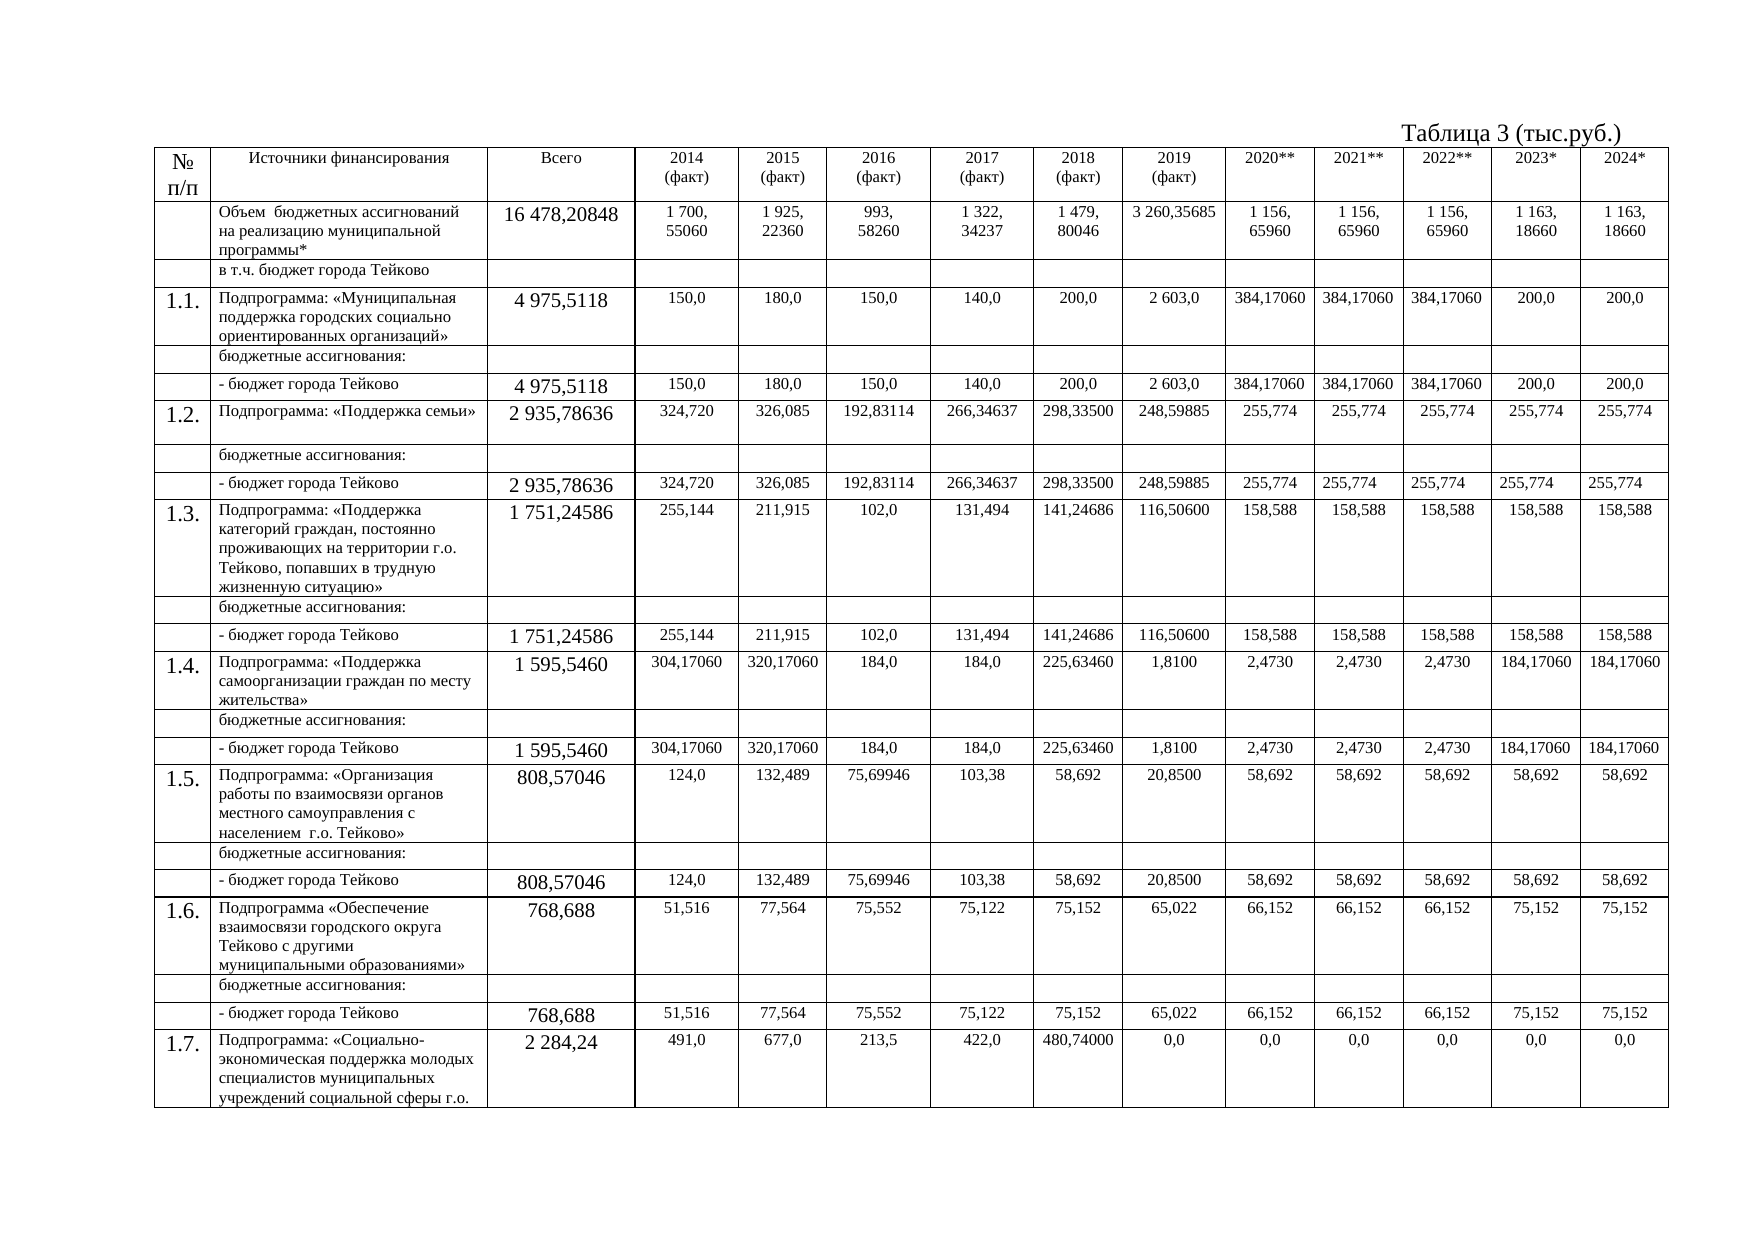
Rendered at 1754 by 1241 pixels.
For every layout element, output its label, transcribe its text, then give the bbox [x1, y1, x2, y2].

table_cell 255,774 [1315, 473, 1403, 499]
table_cell 2,4730 [1226, 738, 1314, 764]
table_cell 200,0 [1492, 288, 1580, 345]
table_cell 255,774 [1492, 473, 1580, 499]
table_cell 324,720 [636, 473, 738, 499]
table_cell [1581, 710, 1668, 737]
table_cell [1404, 597, 1491, 623]
table_cell 200,0 [1581, 374, 1668, 400]
table_cell [931, 445, 1033, 472]
table_cell 677,0 [739, 1030, 826, 1107]
table_cell [155, 870, 210, 896]
table_cell 58,692 [1404, 870, 1491, 896]
table_cell [931, 346, 1033, 372]
table_cell [155, 738, 210, 764]
table_header 2018 (факт) [1034, 148, 1122, 201]
table_cell [1581, 260, 1668, 287]
table_cell 0,0 [1404, 1030, 1491, 1107]
table_cell 65,022 [1123, 898, 1225, 974]
table_cell 158,588 [1315, 624, 1403, 651]
table_cell 66,152 [1226, 1003, 1314, 1029]
table_cell [739, 346, 826, 372]
table_cell 200,0 [1492, 374, 1580, 400]
table_cell 298,33500 [1034, 401, 1122, 444]
table_cell [1315, 975, 1403, 1002]
table_cell 248,59885 [1123, 401, 1225, 444]
table_header 2021** [1315, 148, 1403, 201]
table_cell 102,0 [827, 624, 930, 651]
table_cell 384,17060 [1226, 288, 1314, 345]
table_cell 1 156, 65960 [1404, 202, 1491, 259]
table_cell 66,152 [1226, 898, 1314, 974]
table_cell Подпрограмма: «Поддержка категорий граждан, постоянно проживающих на территории г.о. Тейково, попавших в трудную жизненную ситуацию» [211, 500, 487, 596]
table_cell 1 700, 55060 [636, 202, 738, 259]
table_cell 1.7. [155, 1030, 210, 1107]
table_cell бюджетные ассигнования: [211, 445, 487, 472]
table_cell [636, 710, 738, 737]
table_cell [1315, 597, 1403, 623]
table_cell 184,17060 [1492, 738, 1580, 764]
table_cell 320,17060 [739, 652, 826, 709]
table_header 2019 (факт) [1123, 148, 1225, 201]
table_cell [1581, 346, 1668, 372]
table_cell 255,774 [1581, 473, 1668, 499]
table_cell [931, 597, 1033, 623]
table_cell в т.ч. бюджет города Тейково [211, 260, 487, 287]
table_cell 384,17060 [1404, 374, 1491, 400]
table_cell 150,0 [827, 288, 930, 345]
table_cell 124,0 [636, 765, 738, 842]
table_cell [1581, 597, 1668, 623]
table_cell [1123, 975, 1225, 1002]
table_cell [636, 843, 738, 869]
table_cell [1123, 843, 1225, 869]
table_cell 1 925, 22360 [739, 202, 826, 259]
table_cell 116,50600 [1123, 624, 1225, 651]
table_cell [1315, 346, 1403, 372]
table_cell 1,8100 [1123, 738, 1225, 764]
text Таблица 3 (тыс.руб.) [162, 118, 1621, 147]
table_cell 266,34637 [931, 401, 1033, 444]
table_cell 184,17060 [1581, 738, 1668, 764]
table_cell [739, 975, 826, 1002]
table_cell [1404, 445, 1491, 472]
table_cell Объем бюджетных ассигнований на реализацию муниципальной программы* [211, 202, 487, 259]
table_cell 1 595,5460 [488, 652, 634, 709]
table_cell 304,17060 [636, 738, 738, 764]
table_cell бюджетные ассигнования: [211, 597, 487, 623]
table_cell [488, 710, 634, 737]
table_cell [1404, 346, 1491, 372]
table_header 2024* [1581, 148, 1668, 201]
table_cell 158,588 [1226, 500, 1314, 596]
table_cell [1404, 975, 1491, 1002]
table_cell [155, 473, 210, 499]
table_cell [1315, 710, 1403, 737]
table_cell [1226, 346, 1314, 372]
table_cell 298,33500 [1034, 473, 1122, 499]
table_cell 140,0 [931, 374, 1033, 400]
table_cell [1404, 260, 1491, 287]
table_cell 1 751,24586 [488, 624, 634, 651]
table_cell [739, 260, 826, 287]
table_cell - бюджет города Тейково [211, 473, 487, 499]
table_cell 422,0 [931, 1030, 1033, 1107]
table_cell 75,552 [827, 1003, 930, 1029]
table_header 2022** [1404, 148, 1491, 201]
table_cell [1123, 346, 1225, 372]
table_cell 384,17060 [1404, 288, 1491, 345]
table_cell 213,5 [827, 1030, 930, 1107]
table_cell 384,17060 [1226, 374, 1314, 400]
table_cell 141,24686 [1034, 624, 1122, 651]
table_cell 1 163, 18660 [1581, 202, 1668, 259]
table_cell 255,774 [1226, 401, 1314, 444]
table_cell [1034, 346, 1122, 372]
table_cell 225,63460 [1034, 652, 1122, 709]
table_cell [636, 597, 738, 623]
table_cell 66,152 [1315, 898, 1403, 974]
table_cell 384,17060 [1315, 374, 1403, 400]
table_cell 1 322, 34237 [931, 202, 1033, 259]
table_cell 58,692 [1404, 765, 1491, 842]
table_cell [1315, 843, 1403, 869]
table_cell бюджетные ассигнования: [211, 975, 487, 1002]
table_cell [488, 260, 634, 287]
table_cell 150,0 [636, 374, 738, 400]
table_cell 808,57046 [488, 765, 634, 842]
table_cell [1315, 445, 1403, 472]
table_cell 993, 58260 [827, 202, 930, 259]
table_cell 58,692 [1492, 765, 1580, 842]
table_cell 66,152 [1404, 898, 1491, 974]
table_cell [1034, 975, 1122, 1002]
table_cell 141,24686 [1034, 500, 1122, 596]
table_cell 1 751,24586 [488, 500, 634, 596]
table_cell 768,688 [488, 1003, 634, 1029]
table_cell 75,552 [827, 898, 930, 974]
table_cell 58,692 [1581, 765, 1668, 842]
table_cell 808,57046 [488, 870, 634, 896]
table_cell Подпрограмма: «Поддержка семьи» [211, 401, 487, 444]
table_cell 184,0 [827, 652, 930, 709]
table_cell [739, 597, 826, 623]
table_cell 116,50600 [1123, 500, 1225, 596]
table_cell 158,588 [1226, 624, 1314, 651]
table_cell [1492, 975, 1580, 1002]
table_cell - бюджет города Тейково [211, 1003, 487, 1029]
table_cell [155, 260, 210, 287]
table_cell 158,588 [1492, 624, 1580, 651]
table_cell 491,0 [636, 1030, 738, 1107]
table_cell [1123, 260, 1225, 287]
table_cell [1226, 597, 1314, 623]
table_cell [1404, 843, 1491, 869]
table_cell [931, 710, 1033, 737]
table_cell 75,69946 [827, 765, 930, 842]
table_cell [488, 445, 634, 472]
table_cell 75,122 [931, 1003, 1033, 1029]
table_cell 384,17060 [1315, 288, 1403, 345]
table_cell 1 156, 65960 [1315, 202, 1403, 259]
table_cell 140,0 [931, 288, 1033, 345]
table_cell 1.2. [155, 401, 210, 444]
table_cell [1492, 445, 1580, 472]
table_cell [636, 346, 738, 372]
table_cell [739, 843, 826, 869]
table_cell [931, 843, 1033, 869]
table_cell - бюджет города Тейково [211, 738, 487, 764]
table_cell Подпрограмма: «Муниципальная поддержка городских социально ориентированных организаций» [211, 288, 487, 345]
table_cell 75,152 [1581, 898, 1668, 974]
table_cell 1.1. [155, 288, 210, 345]
table_cell - бюджет города Тейково [211, 870, 487, 896]
table_header 2017 (факт) [931, 148, 1033, 201]
table_cell [488, 597, 634, 623]
table_cell [155, 374, 210, 400]
table_cell [636, 445, 738, 472]
table_cell 326,085 [739, 401, 826, 444]
table_cell 2,4730 [1226, 652, 1314, 709]
table_cell 20,8500 [1123, 870, 1225, 896]
table_cell 150,0 [636, 288, 738, 345]
table_cell [488, 346, 634, 372]
table_cell [488, 843, 634, 869]
table_cell [931, 975, 1033, 1002]
table_cell 103,38 [931, 765, 1033, 842]
table_cell 77,564 [739, 1003, 826, 1029]
table_cell 324,720 [636, 401, 738, 444]
table_cell Подпрограмма «Обеспечение взаимосвязи городского округа Тейково с другими муниципальными образованиями» [211, 898, 487, 974]
table_cell 2,4730 [1404, 652, 1491, 709]
table_header Всего [488, 148, 634, 201]
table_cell 75,152 [1034, 898, 1122, 974]
table_cell 1,8100 [1123, 652, 1225, 709]
table_cell 0,0 [1123, 1030, 1225, 1107]
table_header Источники финансирования [211, 148, 487, 201]
table_cell [1226, 710, 1314, 737]
table_cell 58,692 [1226, 765, 1314, 842]
table_cell 225,63460 [1034, 738, 1122, 764]
table_cell 132,489 [739, 765, 826, 842]
table_cell 480,74000 [1034, 1030, 1122, 1107]
table_cell [1226, 445, 1314, 472]
table_cell бюджетные ассигнования: [211, 346, 487, 372]
table_cell [1034, 710, 1122, 737]
table_cell 200,0 [1034, 288, 1122, 345]
table_cell [1123, 597, 1225, 623]
table_cell 158,588 [1404, 624, 1491, 651]
table_cell 2,4730 [1315, 738, 1403, 764]
table_header 2020** [1226, 148, 1314, 201]
table_cell 132,489 [739, 870, 826, 896]
table_cell [1226, 975, 1314, 1002]
table_cell 255,774 [1404, 473, 1491, 499]
table_cell 255,144 [636, 500, 738, 596]
table_cell 320,17060 [739, 738, 826, 764]
table_cell 184,17060 [1581, 652, 1668, 709]
table_cell [488, 975, 634, 1002]
table_cell бюджетные ассигнования: [211, 843, 487, 869]
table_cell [211, 1030, 487, 1107]
table_cell Подпрограмма: «Организация работы по взаимосвязи органов местного самоуправления с населением г.о. Тейково» [211, 765, 487, 842]
table_cell [1581, 843, 1668, 869]
table_cell 158,588 [1581, 500, 1668, 596]
table_cell 255,774 [1404, 401, 1491, 444]
table_cell [155, 445, 210, 472]
table_cell 326,085 [739, 473, 826, 499]
table_cell 51,516 [636, 898, 738, 974]
table_cell 75,122 [931, 898, 1033, 974]
table_cell [1492, 346, 1580, 372]
table_cell 4 975,5118 [488, 288, 634, 345]
table_cell 2 603,0 [1123, 288, 1225, 345]
table_cell 102,0 [827, 500, 930, 596]
table_cell 0,0 [1492, 1030, 1580, 1107]
table_cell 20,8500 [1123, 765, 1225, 842]
table_header 2023* [1492, 148, 1580, 201]
table_cell 180,0 [739, 374, 826, 400]
table_cell 75,152 [1581, 1003, 1668, 1029]
table_cell [1492, 710, 1580, 737]
table_cell [1492, 260, 1580, 287]
table_cell [1315, 260, 1403, 287]
table_cell [827, 346, 930, 372]
table_cell [155, 710, 210, 737]
table_cell 255,774 [1226, 473, 1314, 499]
table_cell 2 935,78636 [488, 473, 634, 499]
table_cell [1404, 710, 1491, 737]
table_cell [827, 710, 930, 737]
table_cell 200,0 [1034, 374, 1122, 400]
table_cell 255,774 [1492, 401, 1580, 444]
table_cell 4 975,5118 [488, 374, 634, 400]
table_cell [1581, 445, 1668, 472]
table_cell 75,69946 [827, 870, 930, 896]
table_cell [155, 843, 210, 869]
table_cell - бюджет города Тейково [211, 374, 487, 400]
table_cell 192,83114 [827, 473, 930, 499]
table_cell 58,692 [1034, 870, 1122, 896]
table_cell [1123, 710, 1225, 737]
table_cell 75,152 [1034, 1003, 1122, 1029]
table_cell 0,0 [1226, 1030, 1314, 1107]
table_cell 66,152 [1404, 1003, 1491, 1029]
table_cell [155, 1003, 210, 1029]
table_cell бюджетные ассигнования: [211, 710, 487, 737]
table_cell 158,588 [1581, 624, 1668, 651]
table_cell 1.6. [155, 898, 210, 974]
table_header 2014 (факт) [636, 148, 738, 201]
table_cell [636, 975, 738, 1002]
table_cell 0,0 [1315, 1030, 1403, 1107]
table_cell 304,17060 [636, 652, 738, 709]
table_cell [1226, 260, 1314, 287]
table_cell 2,4730 [1315, 652, 1403, 709]
table_cell [1581, 975, 1668, 1002]
table_cell 2,4730 [1404, 738, 1491, 764]
table_cell 1 479, 80046 [1034, 202, 1122, 259]
table_cell 131,494 [931, 624, 1033, 651]
table_cell 1 156, 65960 [1226, 202, 1314, 259]
table_cell - бюджет города Тейково [211, 624, 487, 651]
table_cell Подпрограмма: «Поддержка самоорганизации граждан по месту жительства» [211, 652, 487, 709]
table_cell 58,692 [1034, 765, 1122, 842]
table_cell [1034, 445, 1122, 472]
table_cell 51,516 [636, 1003, 738, 1029]
table_cell 2 284,24 [488, 1030, 634, 1107]
table_cell 1 595,5460 [488, 738, 634, 764]
table_cell 266,34637 [931, 473, 1033, 499]
table_cell 1.4. [155, 652, 210, 709]
table_cell [1226, 843, 1314, 869]
table_cell 77,564 [739, 898, 826, 974]
table_cell [155, 624, 210, 651]
table_cell [827, 260, 930, 287]
table_cell [739, 445, 826, 472]
table_cell [739, 710, 826, 737]
table_cell [827, 843, 930, 869]
table_cell 58,692 [1492, 870, 1580, 896]
table_header 2015 (факт) [739, 148, 826, 201]
table_cell [1034, 260, 1122, 287]
table_cell [1123, 445, 1225, 472]
table_cell 211,915 [739, 500, 826, 596]
table_cell [1492, 597, 1580, 623]
table_cell [155, 202, 210, 259]
table_cell [636, 260, 738, 287]
table_cell [155, 975, 210, 1002]
table_header 2016 (факт) [827, 148, 930, 201]
table_cell 158,588 [1315, 500, 1403, 596]
table_cell 2 935,78636 [488, 401, 634, 444]
table_cell 16 478,20848 [488, 202, 634, 259]
table_cell 184,0 [931, 738, 1033, 764]
table_cell 192,83114 [827, 401, 930, 444]
table_cell 66,152 [1315, 1003, 1403, 1029]
table_cell 1.3. [155, 500, 210, 596]
table_cell 58,692 [1581, 870, 1668, 896]
table_cell 58,692 [1315, 765, 1403, 842]
table_cell [1492, 843, 1580, 869]
table_cell 255,774 [1581, 401, 1668, 444]
table_cell 75,152 [1492, 898, 1580, 974]
table_cell [155, 346, 210, 372]
table_cell 3 260,35685 [1123, 202, 1225, 259]
table_cell 1.5. [155, 765, 210, 842]
table_header № п/п [155, 148, 210, 201]
table_cell 150,0 [827, 374, 930, 400]
table_cell [827, 445, 930, 472]
table_cell 131,494 [931, 500, 1033, 596]
table_cell 1 163, 18660 [1492, 202, 1580, 259]
table_cell 58,692 [1226, 870, 1314, 896]
table_cell 0,0 [1581, 1030, 1668, 1107]
table_cell [155, 597, 210, 623]
table_cell 255,774 [1315, 401, 1403, 444]
table_cell 184,0 [931, 652, 1033, 709]
table_cell 768,688 [488, 898, 634, 974]
table_cell 184,0 [827, 738, 930, 764]
table_cell 158,588 [1404, 500, 1491, 596]
table_cell 58,692 [1315, 870, 1403, 896]
table_cell [827, 975, 930, 1002]
table_cell 158,588 [1492, 500, 1580, 596]
table_cell [1034, 597, 1122, 623]
table_cell 124,0 [636, 870, 738, 896]
table_cell 75,152 [1492, 1003, 1580, 1029]
table_cell 248,59885 [1123, 473, 1225, 499]
table_cell 184,17060 [1492, 652, 1580, 709]
table_cell [827, 597, 930, 623]
table_cell 211,915 [739, 624, 826, 651]
table_cell 2 603,0 [1123, 374, 1225, 400]
table_cell 65,022 [1123, 1003, 1225, 1029]
table_cell [1034, 843, 1122, 869]
table_cell 200,0 [1581, 288, 1668, 345]
table_cell 180,0 [739, 288, 826, 345]
table_cell 103,38 [931, 870, 1033, 896]
table_cell 255,144 [636, 624, 738, 651]
table_cell [931, 260, 1033, 287]
